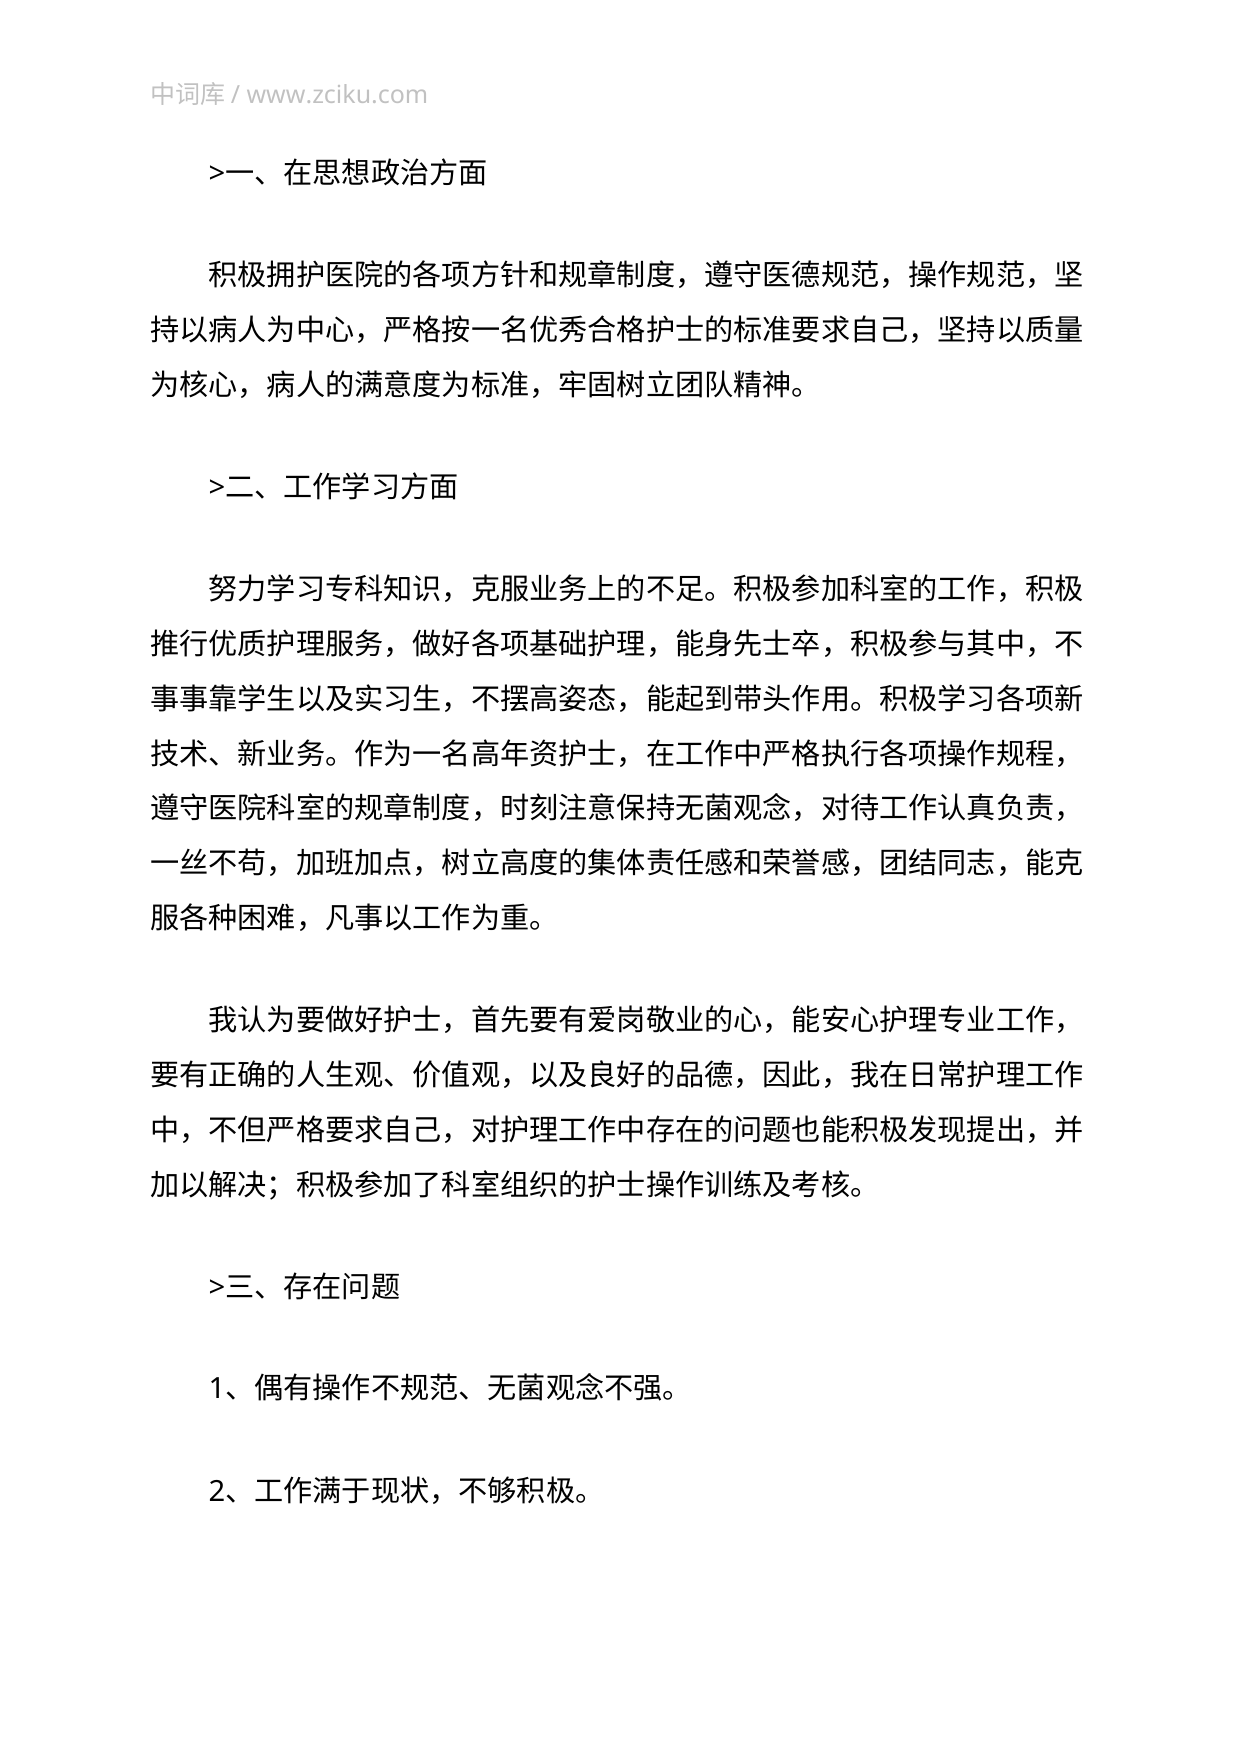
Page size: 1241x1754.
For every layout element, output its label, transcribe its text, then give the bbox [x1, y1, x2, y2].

text >二、工作学习方面 [150, 463, 1090, 506]
text 我认为要做好护士，首先要有爱岗敬业的心，能安心护理专业工作，要有正确的人生观、价值观，以及良好的品德，因此，我在日常护理工作中，不但严格要求自己，对护理工作中存在的问题也能积极发现提出，并加以解决；积极参加了科室组织的护士操作训练及考核。 [150, 997, 1090, 1204]
text 2、工作满于现状，不够积极。 [150, 1467, 1090, 1509]
text >一、在思想政治方面 [150, 150, 1090, 192]
text 1、偶有操作不规范、无菌观念不强。 [150, 1365, 1090, 1407]
text >三、存在问题 [150, 1263, 1090, 1306]
text 积极拥护医院的各项方针和规章制度，遵守医德规范，操作规范，坚持以病人为中心，严格按一名优秀合格护士的标准要求自己，坚持以质量为核心，病人的满意度为标准，牢固树立团队精神。 [150, 252, 1090, 404]
text 努力学习专科知识，克服业务上的不足。积极参加科室的工作，积极推行优质护理服务，做好各项基础护理，能身先士卒，积极参与其中，不事事靠学生以及实习生，不摆高姿态，能起到带头作用。积极学习各项新技术、新业务。作为一名高年资护士，在工作中严格执行各项操作规程，遵守医院科室的规章制度，时刻注意保持无菌观念，对待工作认真负责，一丝不苟，加班加点，树立高度的集体责任感和荣誉感，团结同志，能克服各种困难，凡事以工作为重。 [150, 566, 1090, 937]
